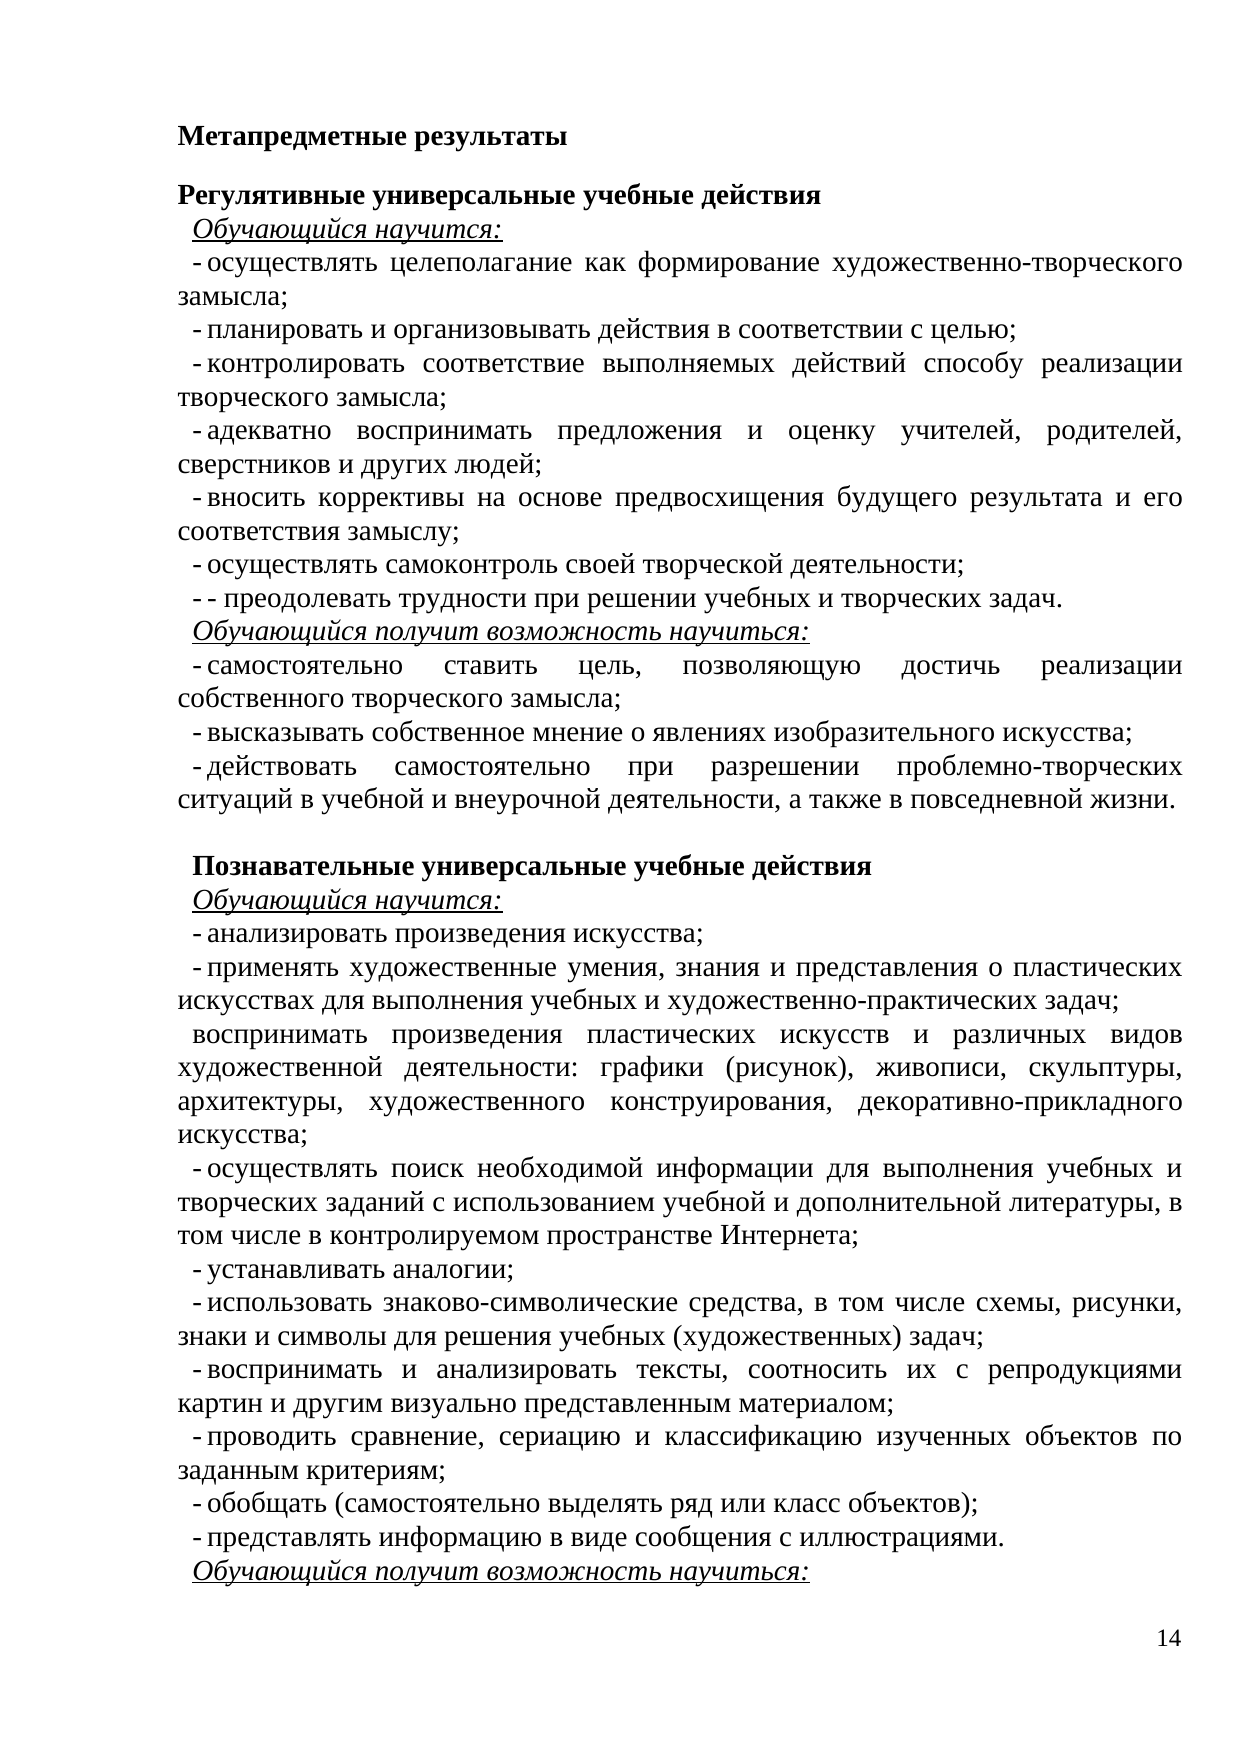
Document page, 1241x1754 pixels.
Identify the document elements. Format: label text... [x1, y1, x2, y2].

list контролировать соответствие выполняемых действий способу реализации творческого замысла; [177, 345, 1183, 412]
text Познавательные универсальные учебные действия [177, 848, 1183, 882]
text воспринимать произведения пластических искусств и различных видов художественной деятельности: графики (рисунок), живописи, скульптуры, архитектуры, художественного конструирования, декоративно-прикладного искусства; [177, 1016, 1183, 1150]
list анализировать произведения искусства; [177, 915, 1183, 949]
list представлять информацию в виде сообщения с иллюстрациями. [177, 1519, 1183, 1553]
text Обучающийся научится: [177, 211, 1183, 244]
list Метапредметные результаты [177, 118, 1183, 152]
list использовать знаково-символические средства, в том числе схемы, рисунки, знаки и символы для решения учебных (художественных) задач; [177, 1284, 1183, 1351]
text Обучающийся научится: [177, 882, 1183, 915]
text Регулятивные универсальные учебные действия [177, 177, 1183, 211]
list проводить сравнение, сериацию и классификацию изученных объектов по заданным критериям; [177, 1418, 1183, 1486]
list устанавливать аналогии; [177, 1251, 1183, 1284]
list применять художественные умения, знания и представления о пластических искусствах для выполнения учебных и художественно-практических задач; [177, 949, 1183, 1016]
list осуществлять поиск необходимой информации для выполнения учебных и творческих заданий с использованием учебной и дополнительной литературы, в том числе в контролируемом пространстве Интернета; [177, 1150, 1183, 1251]
text Обучающийся получит возможность научиться: [177, 1553, 1183, 1586]
text Обучающийся получит возможность научиться: [177, 613, 1183, 647]
list адекватно воспринимать предложения и оценку учителей, родителей, сверстников и других людей; [177, 412, 1183, 479]
text - осуществлять целеполагание как формирование художественно-творческого замысла; [177, 244, 1183, 312]
list осуществлять самоконтроль своей творческой деятельности; [177, 546, 1183, 580]
list - преодолевать трудности при решении учебных и творческих задач. [177, 580, 1183, 613]
list воспринимать и анализировать тексты, соотносить их с репродукциями картин и другим визуально представленным материалом; [177, 1351, 1183, 1418]
list действовать самостоятельно при разрешении проблемно-творческих ситуаций в учебной и внеурочной деятельности, а также в повседневной жизни. [177, 748, 1183, 815]
list самостоятельно ставить цель, позволяющую достичь реализации собственного творческого замысла; [177, 647, 1183, 714]
list обобщать (самостоятельно выделять ряд или класс объектов); [177, 1486, 1183, 1519]
list высказывать собственное мнение о явлениях изобразительного искусства; [177, 714, 1183, 748]
list вносить коррективы на основе предвосхищения будущего результата и его соответствия замыслу; [177, 479, 1183, 546]
text - планировать и организовывать действия в соответствии с целью; [177, 312, 1183, 345]
